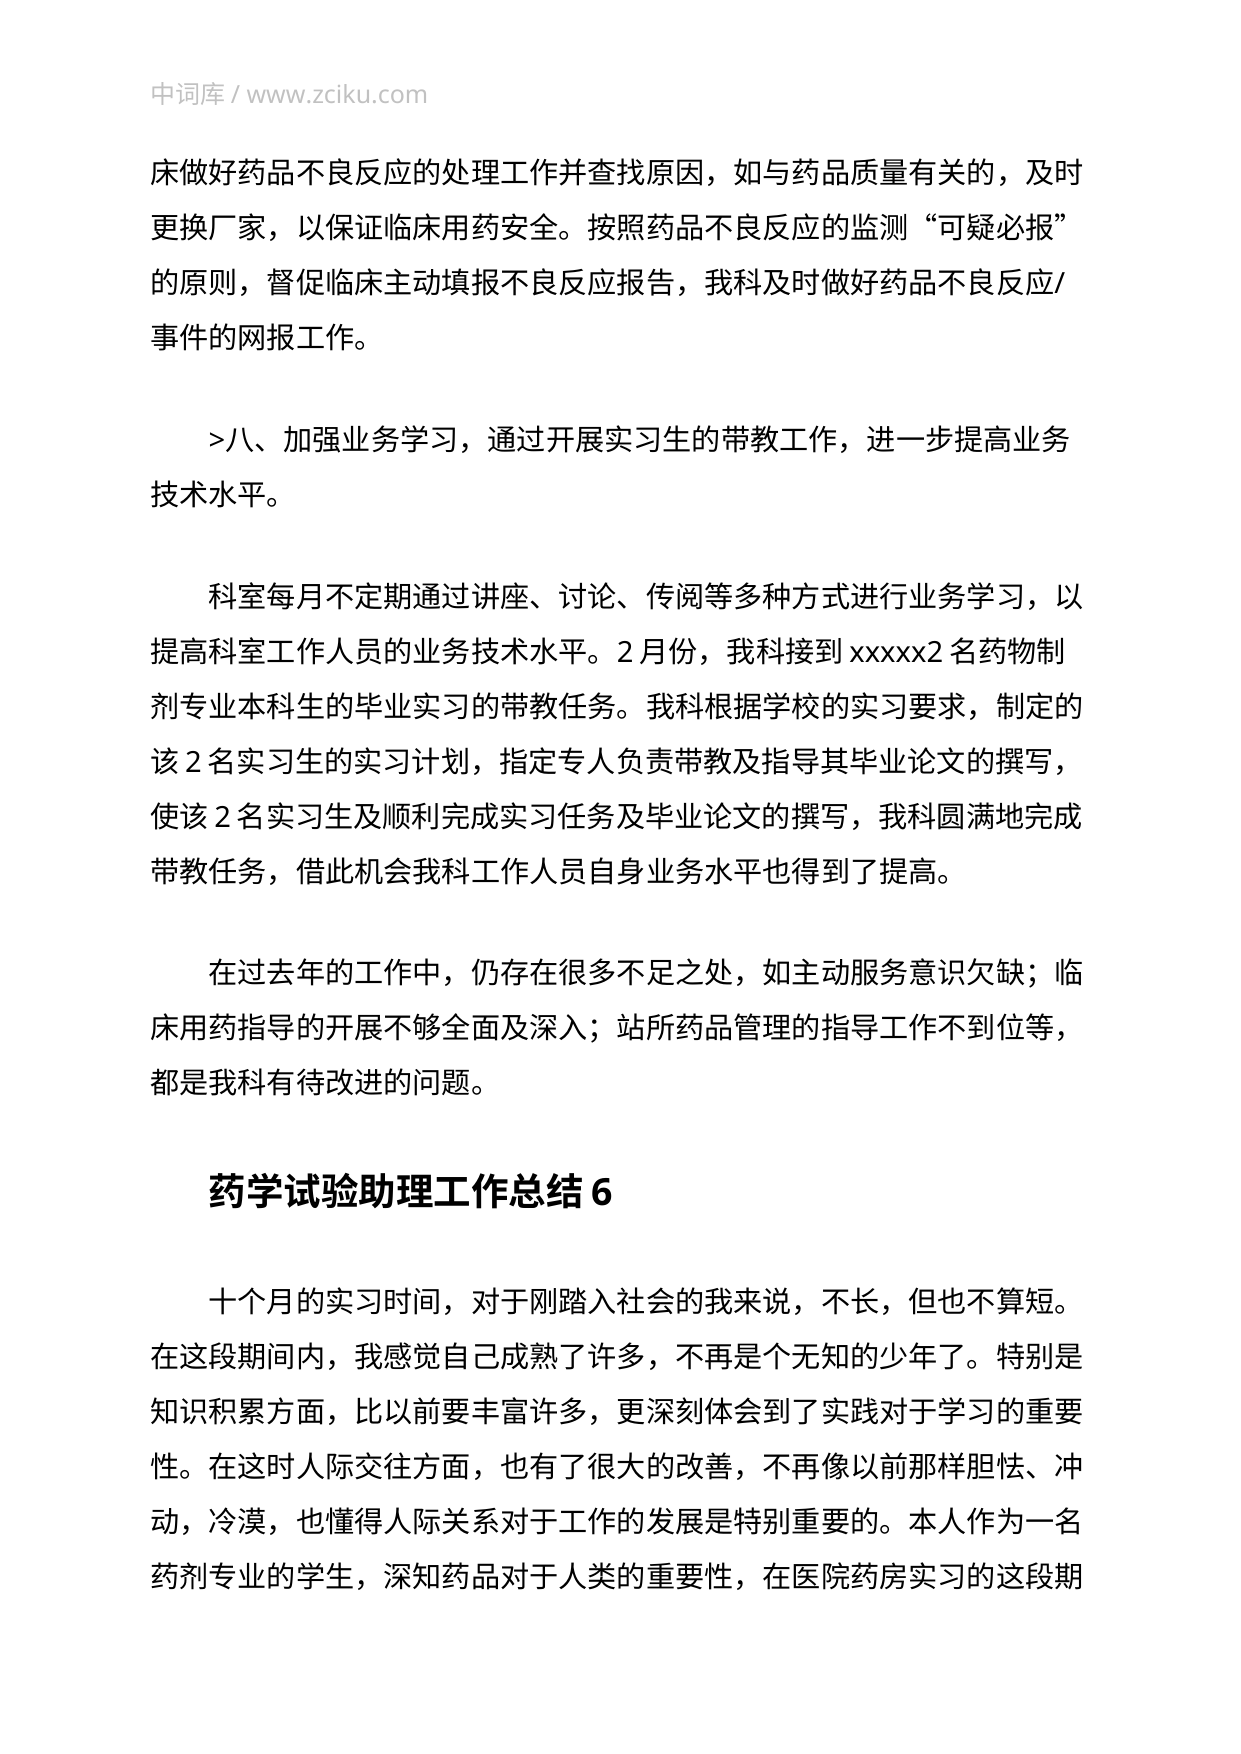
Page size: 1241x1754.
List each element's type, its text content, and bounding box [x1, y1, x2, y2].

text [150, 150, 1090, 357]
text 在过去年的工作中，仍存在很多不足之处，如主动服务意识欠缺；临床用药指导的开展不够全面及深入；站所药品管理的指导工作不到位等，都是我科有待改进的问题。 [150, 950, 1090, 1102]
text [150, 1279, 1090, 1596]
text 科室每月不定期通过讲座、讨论、传阅等多种方式进行业务学习，以提高科室工作人员的业务技术水平。2月份，我科接到xxxxx2名药物制剂专业本科生的毕业实习的带教任务。我科根据学校的实习要求，制定的该2名实习生的实习计划，指定专人负责带教及指导其毕业论文的撰写，使该2名实习生及顺利完成实习任务及毕业论文的撰写，我科圆满地完成带教任务，借此机会我科工作人员自身业务水平也得到了提高。 [150, 573, 1090, 890]
text >八、加强业务学习，通过开展实习生的带教工作，进一步提高业务技术水平。 [150, 417, 1090, 514]
text 药学试验助理工作总结6 [150, 1161, 1090, 1216]
